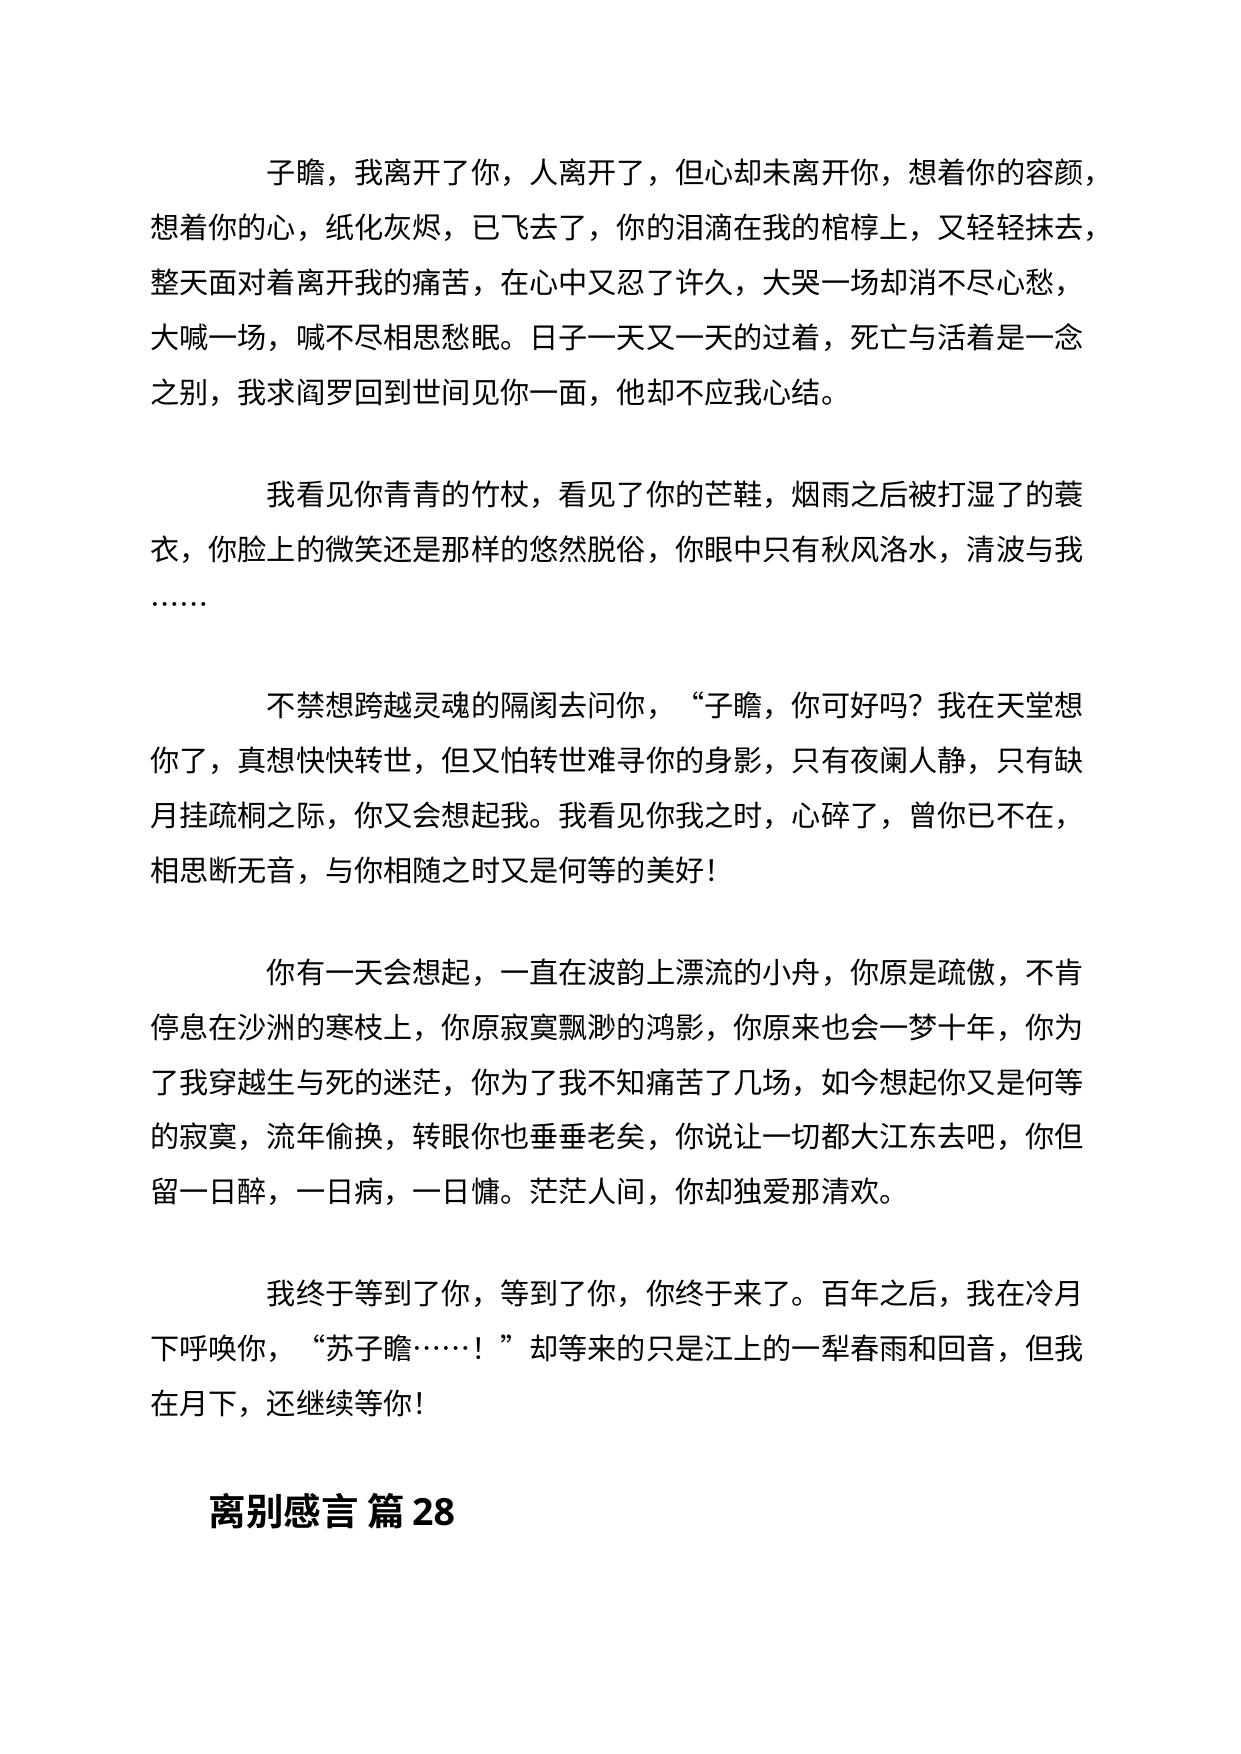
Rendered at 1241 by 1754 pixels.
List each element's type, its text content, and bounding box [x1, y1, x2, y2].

text 你有一天会想起，一直在波韵上漂流的小舟，你原是疏傲，不肯停息在沙洲的寒枝上，你原寂寞飘渺的鸿影，你原来也会一梦十年，你为了我穿越生与死的迷茫，你为了我不知痛苦了几场，如今想起你又是何等的寂寞，流年偷换，转眼你也垂垂老矣，你说让一切都大江东去吧，你但留一日醉，一日病，一日慵。茫茫人间，你却独爱那清欢。 [150, 949, 1090, 1211]
text 不禁想跨越灵魂的隔阂去问你，“子瞻，你可好吗？我在天堂想你了，真想快快转世，但又怕转世难寻你的身影，只有夜阑人静，只有缺月挂疏桐之际，你又会想起我。我看见你我之时，心碎了，曾你已不在，相思断无音，与你相随之时又是何等的美好！ [150, 683, 1090, 890]
text 离别感言 篇28 [150, 1482, 1090, 1537]
text 我看见你青青的竹杖，看见了你的芒鞋，烟雨之后被打湿了的蓑衣，你脸上的微笑还是那样的悠然脱俗，你眼中只有秋风洛水，清波与我…… [150, 471, 1090, 623]
text 子瞻，我离开了你，人离开了，但心却未离开你，想着你的容颜，想着你的心，纸化灰烬，已飞去了，你的泪滴在我的棺椁上，又轻轻抹去，整天面对着离开我的痛苦，在心中又忍了许久，大哭一场却消不尽心愁，大喊一场，喊不尽相思愁眠。日子一天又一天的过着，死亡与活着是一念之别，我求阎罗回到世间见你一面，他却不应我心结。 [150, 150, 1090, 412]
text 我终于等到了你，等到了你，你终于来了。百年之后，我在冷月下呼唤你，“苏子瞻……！”却等来的只是江上的一犁春雨和回音，但我在月下，还继续等你！ [150, 1271, 1090, 1423]
